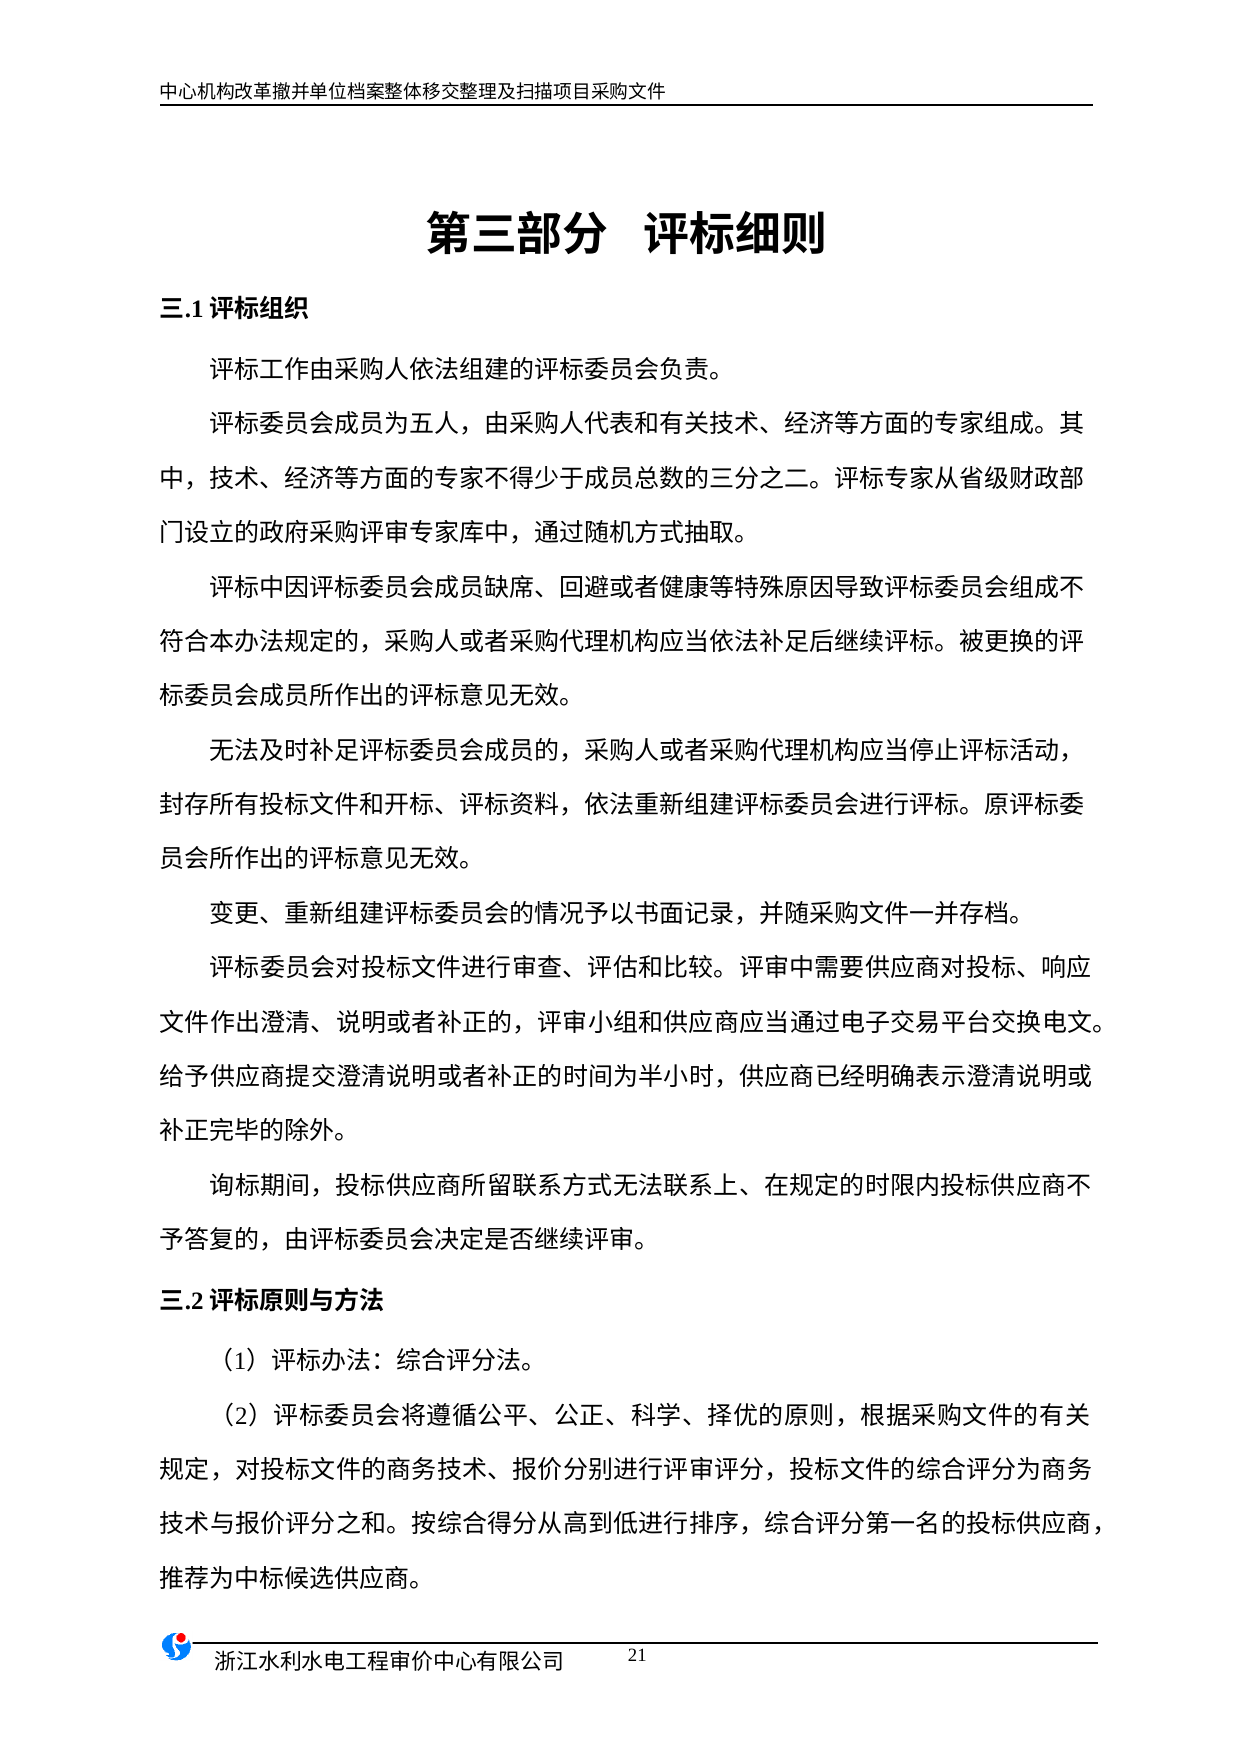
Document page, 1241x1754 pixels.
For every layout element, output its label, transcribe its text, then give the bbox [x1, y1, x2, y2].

text 评标委员会成员为五人，由采购人代表和有关技术、经济等方面的专家组成。其中，技术、经济等方面的专家不得少于成员总数的三分之二。评标专家从省级财政部门设立的政府采购评审专家库中，通过随机方式抽取。 [159, 404, 1093, 549]
subtitle 评标原则与方法 [159, 1280, 1093, 1316]
subtitle 评标细则 [159, 198, 1093, 264]
text （2）评标委员会将遵循公平、公正、科学、择优的原则，根据采购文件的有关规定，对投标文件的商务技术、报价分别进行评审评分，投标文件的综合评分为商务技术与报价评分之和。按综合得分从高到低进行排序，综合评分第一名的投标供应商，推荐为中标候选供应商。 [159, 1395, 1093, 1594]
text （1）评标办法：综合评分法。 [159, 1341, 1093, 1377]
picture [159, 1631, 193, 1661]
text 评标中因评标委员会成员缺席、回避或者健康等特殊原因导致评标委员会组成不符合本办法规定的，采购人或者采购代理机构应当依法补足后继续评标。被更换的评标委员会成员所作出的评标意见无效。 [159, 567, 1093, 712]
text 评标工作由采购人依法组建的评标委员会负责。 [159, 349, 1093, 386]
text 变更、重新组建评标委员会的情况予以书面记录，并随采购文件一并存档。 [159, 893, 1093, 929]
text 询标期间，投标供应商所留联系方式无法联系上、在规定的时限内投标供应商不予答复的，由评标委员会决定是否继续评审。 [159, 1165, 1093, 1256]
text 无法及时补足评标委员会成员的，采购人或者采购代理机构应当停止评标活动，封存所有投标文件和开标、评标资料，依法重新组建评标委员会进行评标。原评标委员会所作出的评标意见无效。 [159, 730, 1093, 875]
text 评标委员会对投标文件进行审查、评估和比较。评审中需要供应商对投标、响应文件作出澄清、说明或者补正的，评审小组和供应商应当通过电子交易平台交换电文。给予供应商提交澄清说明或者补正的时间为半小时，供应商已经明确表示澄清说明或补正完毕的除外。 [159, 948, 1093, 1147]
subtitle 评标组织 [159, 289, 1093, 325]
